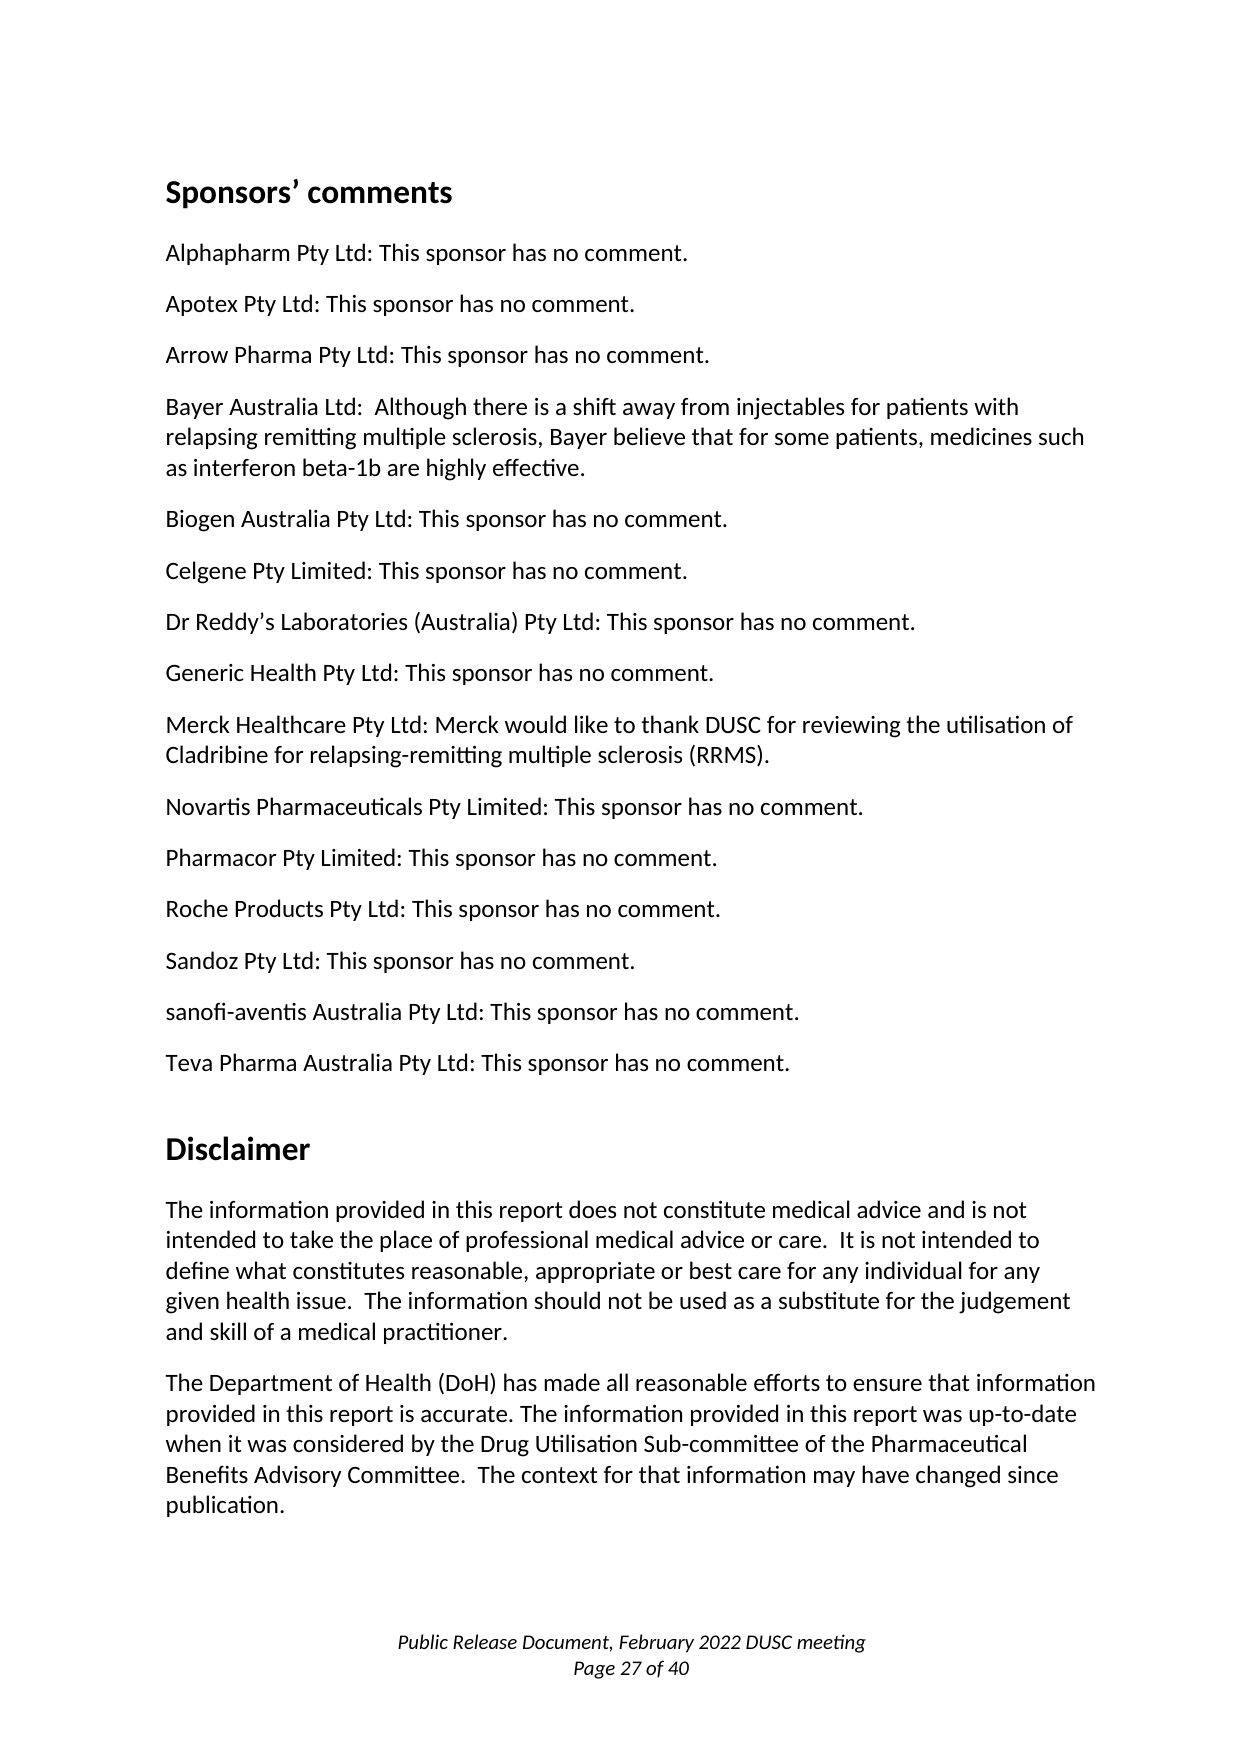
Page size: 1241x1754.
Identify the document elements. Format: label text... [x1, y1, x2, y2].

text sanofi-aventis Australia Pty Ltd: This sponsor has no comment. [165, 996, 1098, 1027]
text Sandoz Pty Ltd: This sponsor has no comment. [165, 945, 1098, 975]
text Apotex Pty Ltd: This sponsor has no comment. [165, 288, 1098, 319]
subtitle Disclaimer [165, 1128, 1098, 1169]
text The information provided in this report does not constitute medical advice and is not intended to take the place of professional medical advice or care. It is not intended to define what constitutes reasonable, appropriate or best care for any individual for any given health issue. The information should not be used as a substitute for the judgement and skill of a medical practitioner. [165, 1194, 1098, 1346]
text Merck Healthcare Pty Ltd: Merck would like to thank DUSC for reviewing the utilisation of Cladribine for relapsing-remitting multiple sclerosis (RRMS). [165, 709, 1098, 770]
text Generic Health Pty Ltd: This sponsor has no comment. [165, 657, 1098, 688]
text Bayer Australia Ltd: Although there is a shift away from injectables for patients with relapsing remitting multiple sclerosis, Bayer believe that for some patients, medicines such as interferon beta-1b are highly effective. [165, 391, 1098, 483]
text Teva Pharma Australia Pty Ltd: This sponsor has no comment. [165, 1047, 1098, 1078]
text Dr Reddy’s Laboratories (Australia) Pty Ltd: This sponsor has no comment. [165, 606, 1098, 637]
text Celgene Pty Limited: This sponsor has no comment. [165, 555, 1098, 585]
subtitle Sponsors’ comments [165, 171, 1098, 212]
text Alphapharm Pty Ltd: This sponsor has no comment. [165, 237, 1098, 267]
text Pharmacor Pty Limited: This sponsor has no comment. [165, 842, 1098, 873]
text Biogen Australia Pty Ltd: This sponsor has no comment. [165, 503, 1098, 534]
text Arrow Pharma Pty Ltd: This sponsor has no comment. [165, 340, 1098, 370]
text The Department of Health (DoH) has made all reasonable efforts to ensure that information provided in this report is accurate. The information provided in this report was up-to-date when it was considered by the Drug Utilisation Sub-committee of the Pharmaceutical Benefits Advisory Committee. The context for that information may have changed since publication. [165, 1367, 1098, 1520]
text Novartis Pharmaceuticals Pty Limited: This sponsor has no comment. [165, 791, 1098, 821]
text Roche Products Pty Ltd: This sponsor has no comment. [165, 893, 1098, 924]
